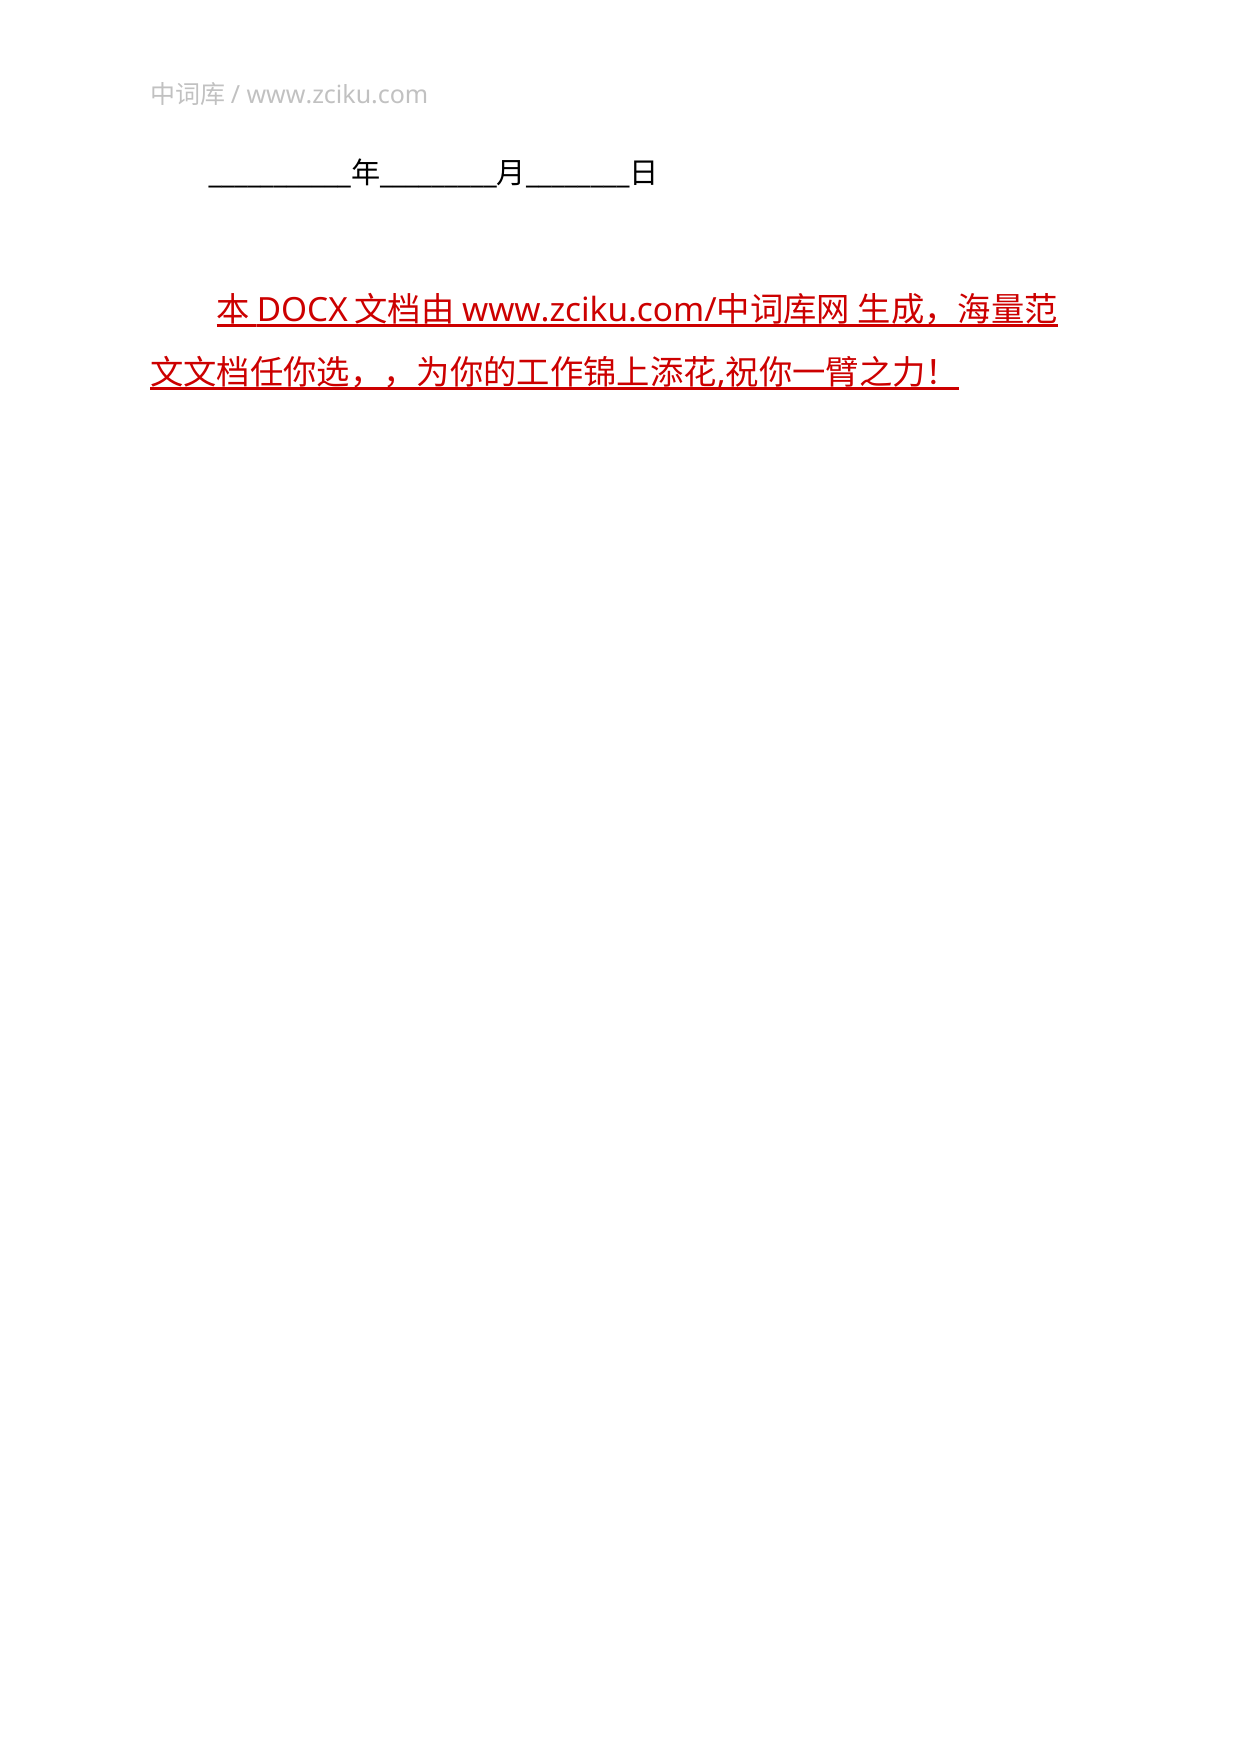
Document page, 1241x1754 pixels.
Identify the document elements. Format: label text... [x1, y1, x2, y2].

text ___________年_________月________日 [150, 150, 1090, 192]
text 本DOCX文档由 www.zciku.com/中词库网 生成，海量范文文档任你选，，为你的工作锦上添花,祝你一臂之力！ [150, 283, 1090, 394]
